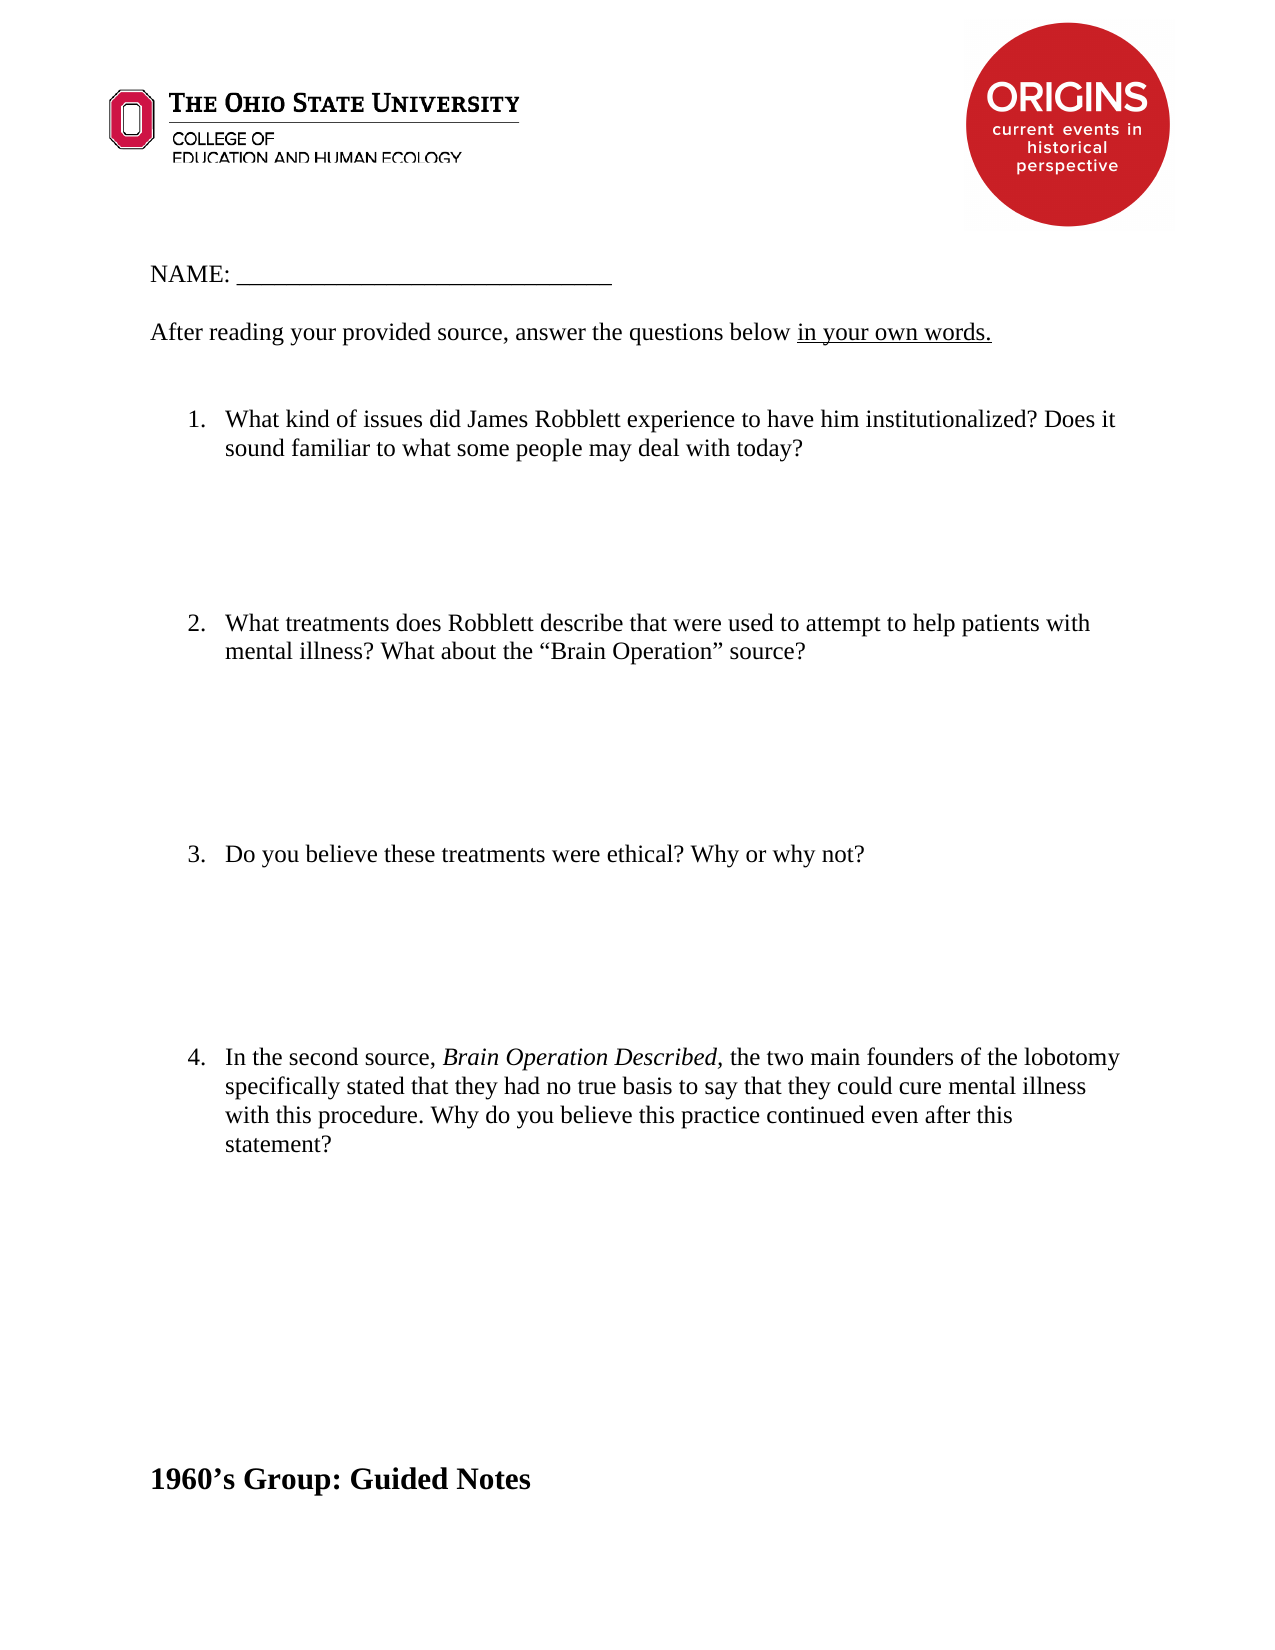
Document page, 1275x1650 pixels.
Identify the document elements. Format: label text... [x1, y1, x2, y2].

list What kind of issues did James Robblett experience to have him institutionalized? Does it sound familiar to what some people may deal with today? [187, 404, 1125, 462]
list Do you believe these treatments were ethical? Why or why not? [187, 839, 1125, 868]
list What treatments does Robblett describe that were used to attempt to help patients with mental illness? What about the “Brain Operation” source? [187, 608, 1125, 665]
picture [108, 89, 519, 163]
picture [963, 19, 1175, 231]
text After reading your provided source, answer the questions below in your own words. [150, 317, 1125, 345]
list In the second source, Brain Operation Described, the two main founders of the lobotomy specifically stated that they had no true basis to say that they could cure mental illness with this procedure. Why do you believe this practice continued even after this statement? [187, 1042, 1125, 1157]
text NAME: ______________________________ [150, 259, 1125, 288]
text 1960’s Group: Guided Notes [150, 1460, 1125, 1496]
